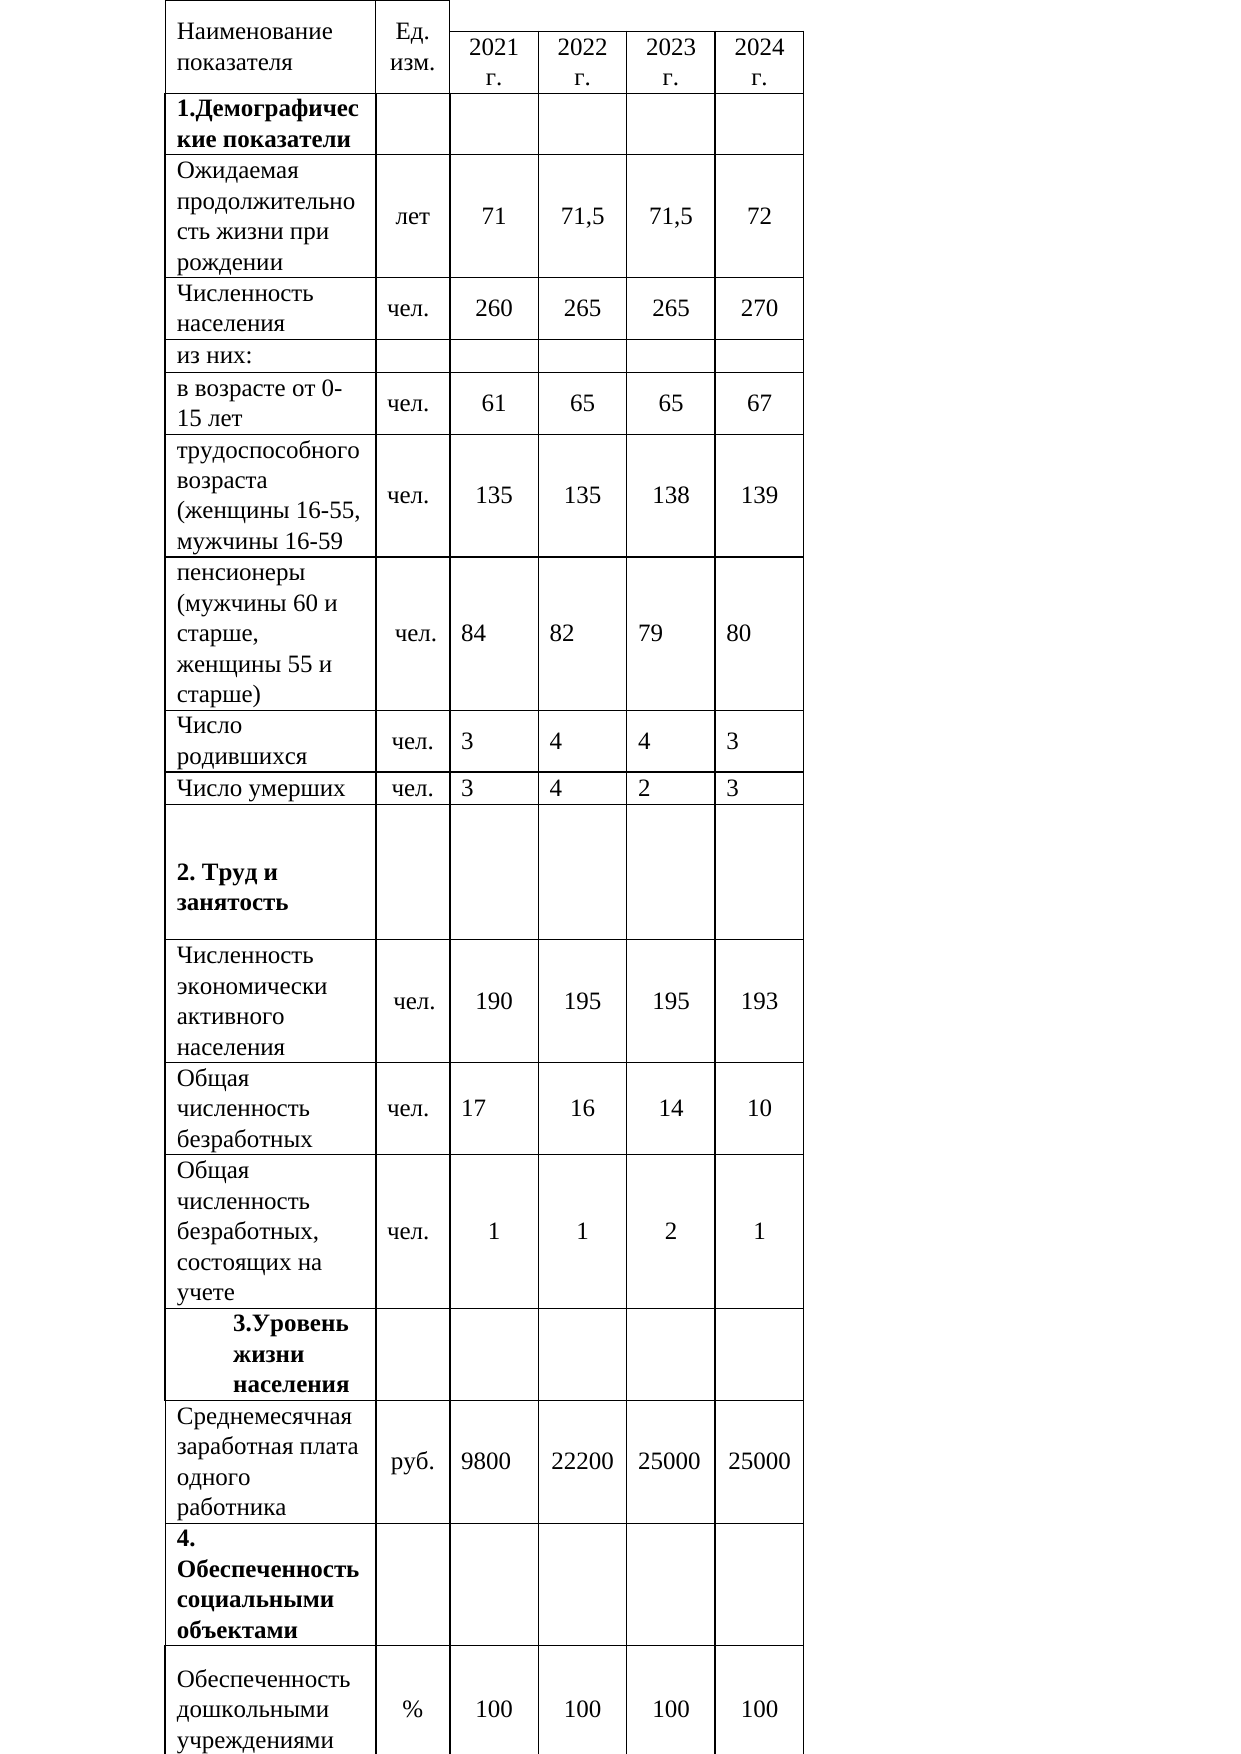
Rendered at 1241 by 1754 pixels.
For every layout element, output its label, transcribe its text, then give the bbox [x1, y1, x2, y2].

table_cell Число умерших [166, 773, 375, 804]
table_cell 9800 [451, 1401, 538, 1522]
table_cell 82 [539, 558, 626, 709]
table_cell 1 [451, 1155, 538, 1307]
table_cell [716, 805, 803, 939]
table_cell 135 [539, 435, 626, 556]
table_cell 139 [716, 435, 803, 556]
table_cell 71,5 [627, 155, 714, 277]
table_cell 25000 [627, 1401, 714, 1522]
table_cell 270 [716, 278, 803, 339]
table_cell [539, 94, 626, 154]
table_cell 195 [539, 940, 626, 1062]
table_cell [377, 1524, 449, 1645]
table_cell Число родившихся [166, 711, 375, 771]
table_cell 25000 [716, 1401, 803, 1522]
table_cell 100 [451, 1646, 538, 1754]
table_cell 2. Труд и занятость [166, 805, 375, 939]
table_cell [539, 805, 626, 939]
table_cell 71 [451, 155, 538, 277]
table_cell чел. [377, 711, 449, 771]
table_cell 3 [716, 773, 803, 804]
table_cell Обеспеченность дошкольными учреждениями [166, 1646, 375, 1754]
table_cell 1.Демографические показатели [166, 94, 375, 154]
table_header Наименование показателя [166, 1, 375, 92]
table_cell [451, 1309, 538, 1400]
table_cell 100 [716, 1646, 803, 1754]
table_cell чел. [377, 1063, 449, 1154]
table_cell 14 [627, 1063, 714, 1154]
table_cell [627, 1524, 714, 1645]
table_cell 61 [451, 373, 538, 434]
table_cell чел. [377, 435, 449, 556]
table_header Ед. изм. [376, 1, 449, 92]
table_cell 265 [627, 278, 714, 339]
table_cell [451, 340, 538, 372]
table_cell 67 [716, 373, 803, 434]
table_cell 3 [451, 773, 538, 804]
table_cell [539, 1524, 626, 1645]
table_cell [377, 94, 449, 154]
table_cell 72 [716, 155, 803, 277]
table_cell 135 [451, 435, 538, 556]
table_cell Среднемесячная заработная плата одного работника [166, 1401, 375, 1522]
table_cell 2022 г. [539, 32, 626, 92]
table_cell чел. [377, 1155, 449, 1307]
table_cell 80 [716, 558, 803, 709]
table_cell [627, 805, 714, 939]
table_cell Ожидаемая продолжительность жизни при рождении [166, 155, 375, 277]
table_cell 100 [539, 1646, 626, 1754]
table_cell [716, 340, 803, 372]
table_cell 2024 г. [716, 32, 803, 92]
table_cell пенсионеры (мужчины 60 и старше, женщины 55 и старше) [166, 558, 375, 709]
table_cell [627, 1309, 714, 1400]
table_cell Общая численность безработных, состоящих на учете [166, 1155, 375, 1307]
table_cell 2023 г. [627, 32, 714, 92]
table_cell 100 [627, 1646, 714, 1754]
table_cell % [377, 1646, 449, 1754]
table_cell 4 [539, 711, 626, 771]
table_cell 2021 г. [450, 32, 538, 92]
table_cell трудоспособного возраста (женщины 16-55, мужчины 16-59 [166, 435, 375, 556]
table_cell лет [377, 155, 449, 277]
table_cell [539, 1309, 626, 1400]
table_cell [377, 1309, 449, 1400]
table_cell Общая численность безработных [166, 1063, 375, 1154]
table_cell руб. [377, 1401, 449, 1522]
table_cell [451, 94, 538, 154]
table_cell 65 [539, 373, 626, 434]
table_cell [451, 1524, 538, 1645]
table_cell чел. [377, 373, 449, 434]
table_cell 1 [716, 1155, 803, 1307]
table_cell 4. Обеспеченность социальными объектами [166, 1524, 375, 1645]
table_cell [451, 805, 538, 939]
table_cell 4 [627, 711, 714, 771]
table_cell 265 [539, 278, 626, 339]
table_cell [377, 340, 449, 372]
table_cell чел. [377, 278, 449, 339]
table_cell 16 [539, 1063, 626, 1154]
table_cell 10 [716, 1063, 803, 1154]
table_cell 260 [451, 278, 538, 339]
table_cell 65 [627, 373, 714, 434]
table_cell чел. [377, 773, 449, 804]
table_cell чел. [377, 940, 449, 1062]
table_cell из них: [166, 340, 375, 372]
table_cell чел. [377, 558, 449, 709]
table_cell [627, 94, 714, 154]
table_cell 71,5 [539, 155, 626, 277]
table_cell Численность экономически активного населения [166, 940, 375, 1062]
table_cell в возрасте от 0-15 лет [166, 373, 375, 434]
table_cell 2 [627, 773, 714, 804]
table_cell [377, 805, 449, 939]
table_cell 3.Уровень жизни населения [166, 1309, 375, 1400]
table_cell 2 [627, 1155, 714, 1307]
table_cell [716, 1524, 803, 1645]
table_cell 1 [539, 1155, 626, 1307]
table_cell [716, 94, 803, 154]
table_cell Численность населения [166, 278, 375, 339]
table_cell 79 [627, 558, 714, 709]
table_cell 22200 [539, 1401, 626, 1522]
table_cell 138 [627, 435, 714, 556]
table_cell 3 [716, 711, 803, 771]
table_cell 3 [451, 711, 538, 771]
table_cell 193 [716, 940, 803, 1062]
table_cell 84 [451, 558, 538, 709]
table_cell [539, 340, 626, 372]
table_cell [627, 340, 714, 372]
table_cell 17 [451, 1063, 538, 1154]
table_cell 4 [539, 773, 626, 804]
table_cell 190 [451, 940, 538, 1062]
table_cell [716, 1309, 803, 1400]
table_cell 195 [627, 940, 714, 1062]
